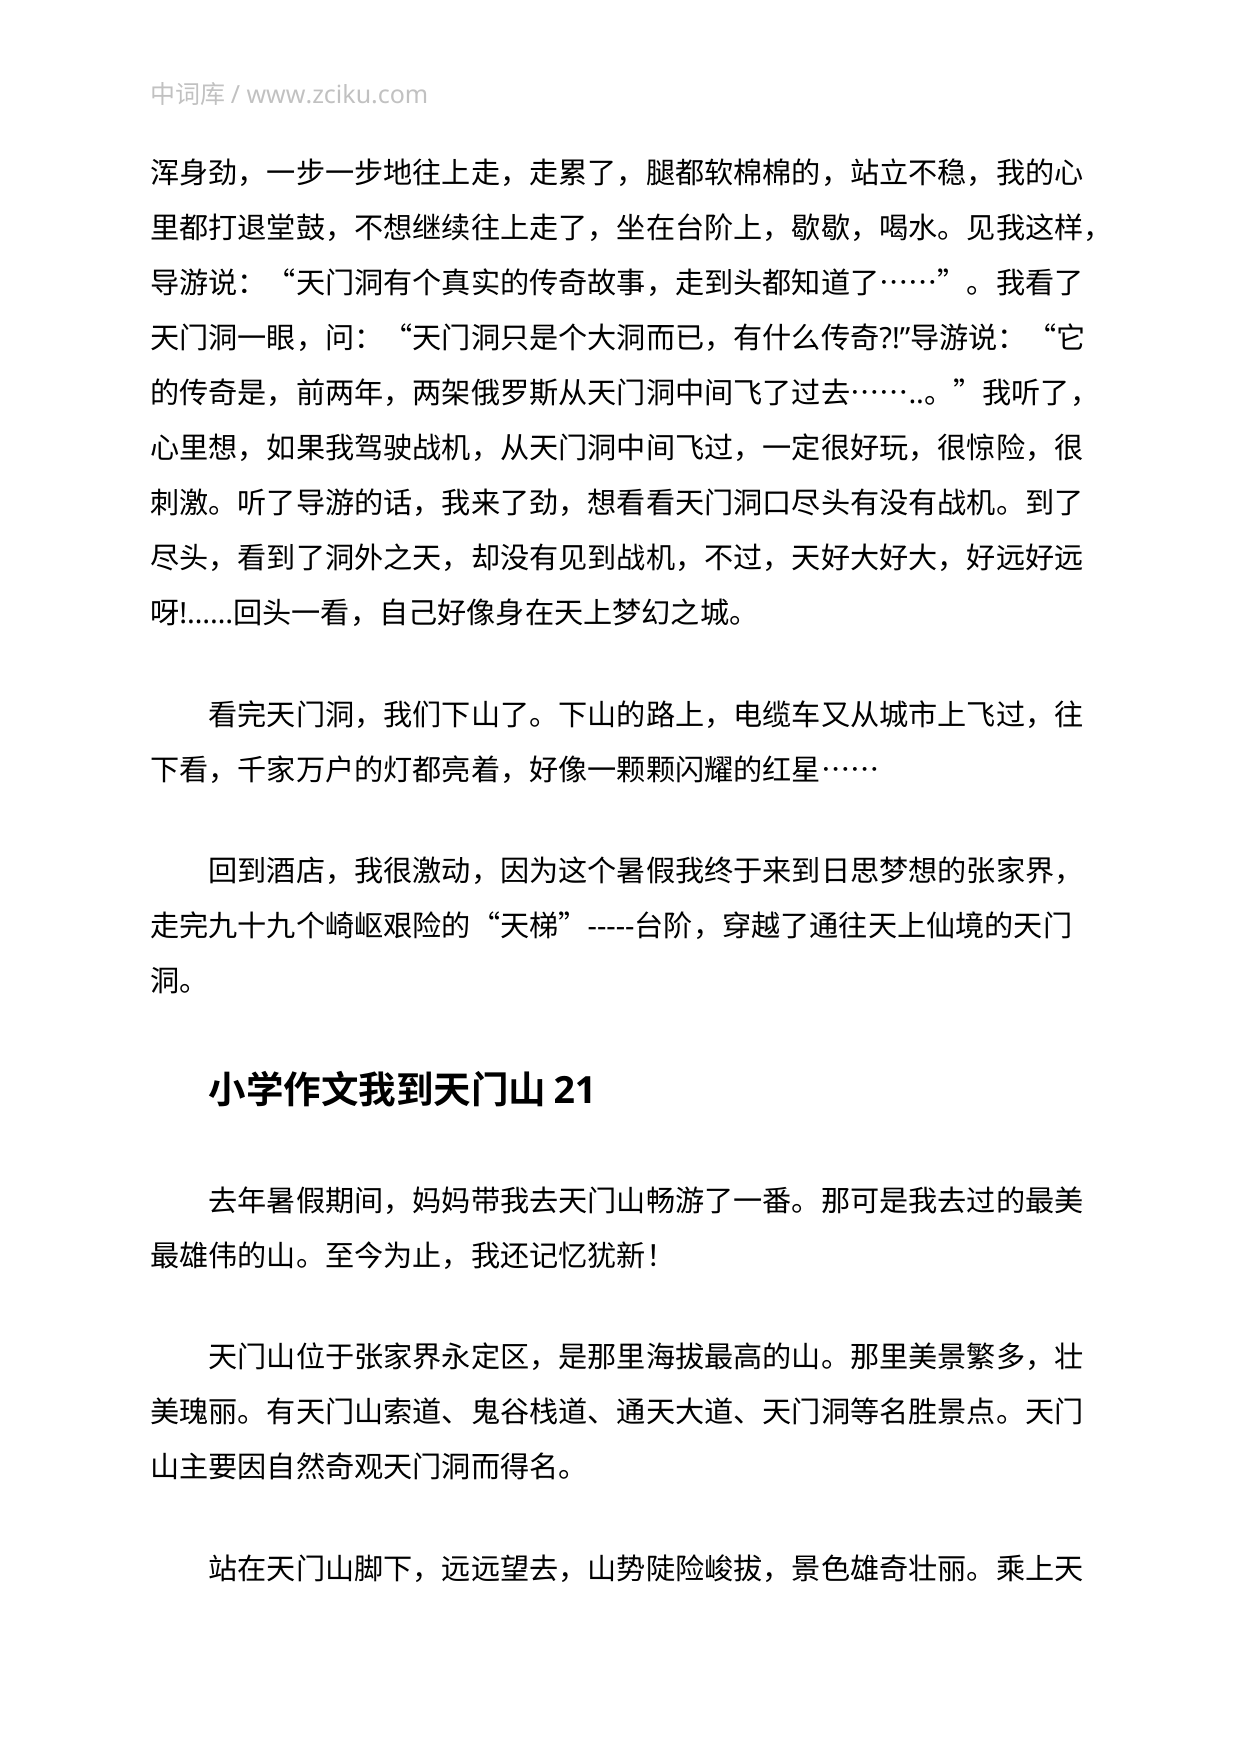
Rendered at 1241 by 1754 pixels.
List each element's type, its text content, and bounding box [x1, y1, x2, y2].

text 天门山位于张家界永定区，是那里海拔最高的山。那里美景繁多，壮美瑰丽。有天门山索道、鬼谷栈道、通天大道、天门洞等名胜景点。天门山主要因自然奇观天门洞而得名。 [150, 1334, 1090, 1486]
text 回到酒店，我很激动，因为这个暑假我终于来到日思梦想的张家界，走完九十九个崎岖艰险的“天梯”-----台阶，穿越了通往天上仙境的天门洞。 [150, 848, 1090, 1000]
text 小学作文我到天门山21 [150, 1060, 1090, 1114]
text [150, 150, 1090, 632]
text 去年暑假期间，妈妈带我去天门山畅游了一番。那可是我去过的最美最雄伟的山。至今为止，我还记忆犹新！ [150, 1177, 1090, 1274]
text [150, 1546, 1090, 1588]
text 看完天门洞，我们下山了。下山的路上，电缆车又从城市上飞过，往下看，千家万户的灯都亮着，好像一颗颗闪耀的红星…… [150, 691, 1090, 788]
